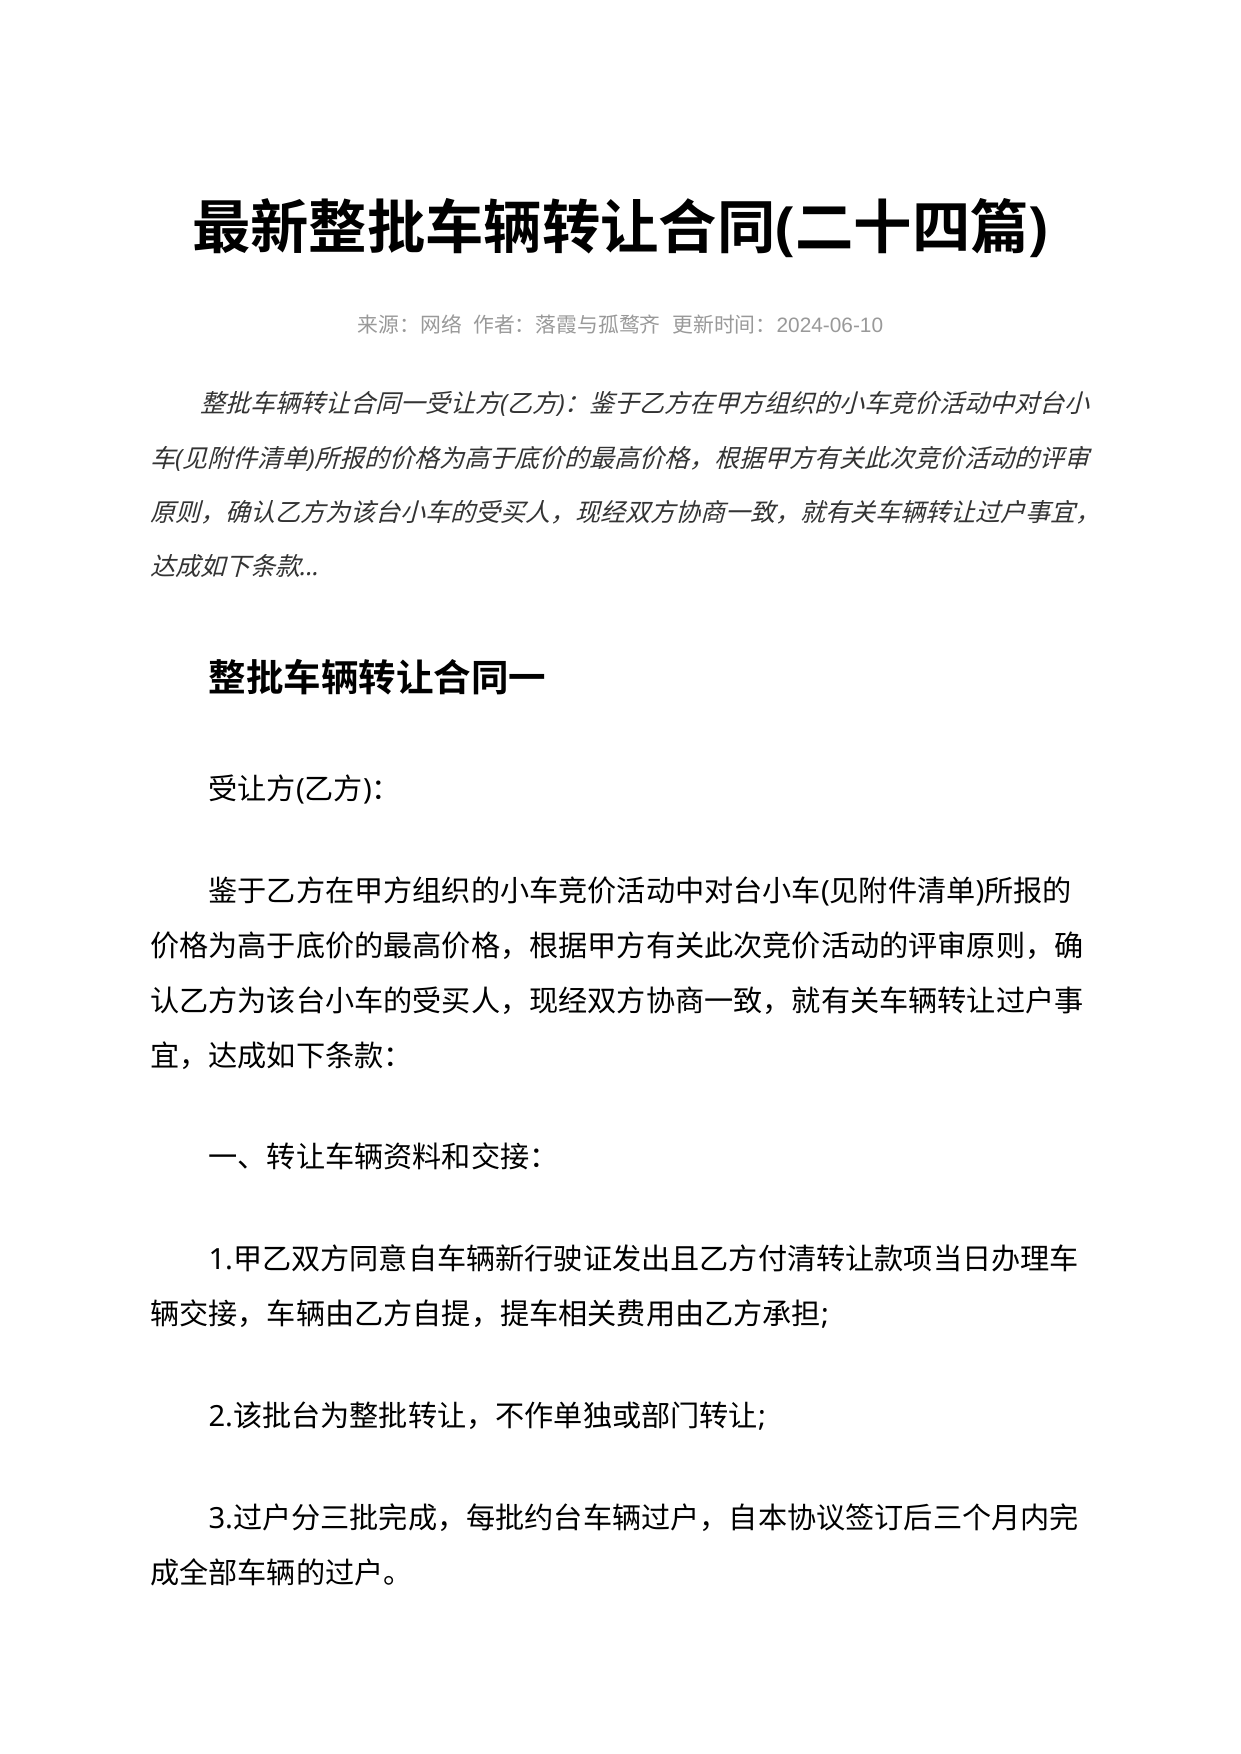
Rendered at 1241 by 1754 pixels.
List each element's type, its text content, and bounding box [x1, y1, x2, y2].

subtitle 最新整批车辆转让合同(二十四篇) [150, 181, 1090, 266]
text 一、转让车辆资料和交接： [150, 1134, 1090, 1176]
text 3.过户分三批完成，每批约台车辆过户，自本协议签订后三个月内完成全部车辆的过户。 [150, 1495, 1090, 1592]
text 整批车辆转让合同一受让方(乙方)：鉴于乙方在甲方组织的小车竞价活动中对台小车(见附件清单)所报的价格为高于底价的最高价格，根据甲方有关此次竞价活动的评审原则，确认乙方为该台小车的受买人，现经双方协商一致，就有关车辆转让过户事宜，达成如下条款... [150, 384, 1090, 583]
text 来源：网络 作者：落霞与孤鹜齐 更新时间：2024-06-10 [150, 313, 1090, 337]
text 鉴于乙方在甲方组织的小车竞价活动中对台小车(见附件清单)所报的价格为高于底价的最高价格，根据甲方有关此次竞价活动的评审原则，确认乙方为该台小车的受买人，现经双方协商一致，就有关车辆转让过户事宜，达成如下条款： [150, 867, 1090, 1074]
text 整批车辆转让合同一 [150, 648, 1090, 702]
text 1.甲乙双方同意自车辆新行驶证发出且乙方付清转让款项当日办理车辆交接，车辆由乙方自提，提车相关费用由乙方承担; [150, 1236, 1090, 1333]
text 2.该批台为整批转让，不作单独或部门转让; [150, 1393, 1090, 1435]
text 受让方(乙方)： [150, 766, 1090, 808]
